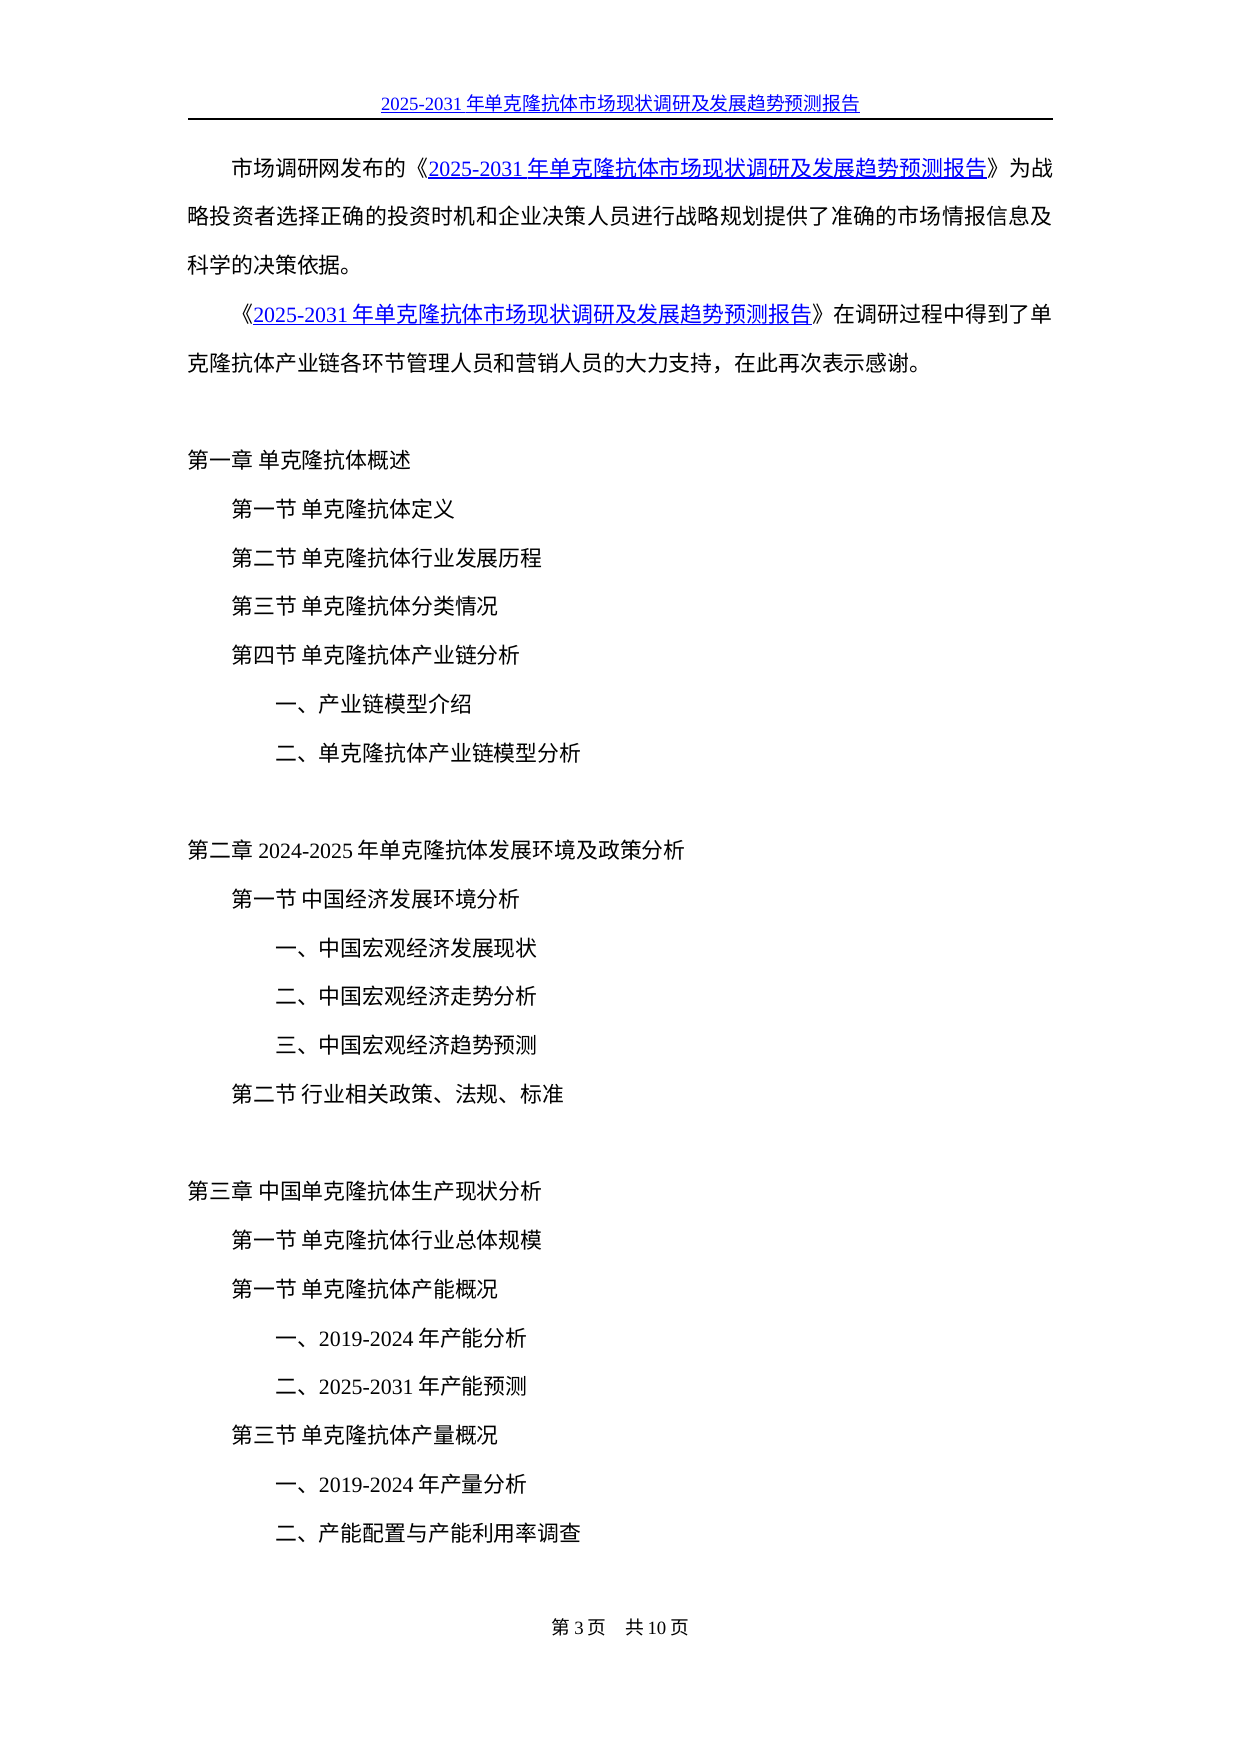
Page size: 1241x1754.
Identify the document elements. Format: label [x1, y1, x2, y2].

text [187, 150, 1053, 1548]
